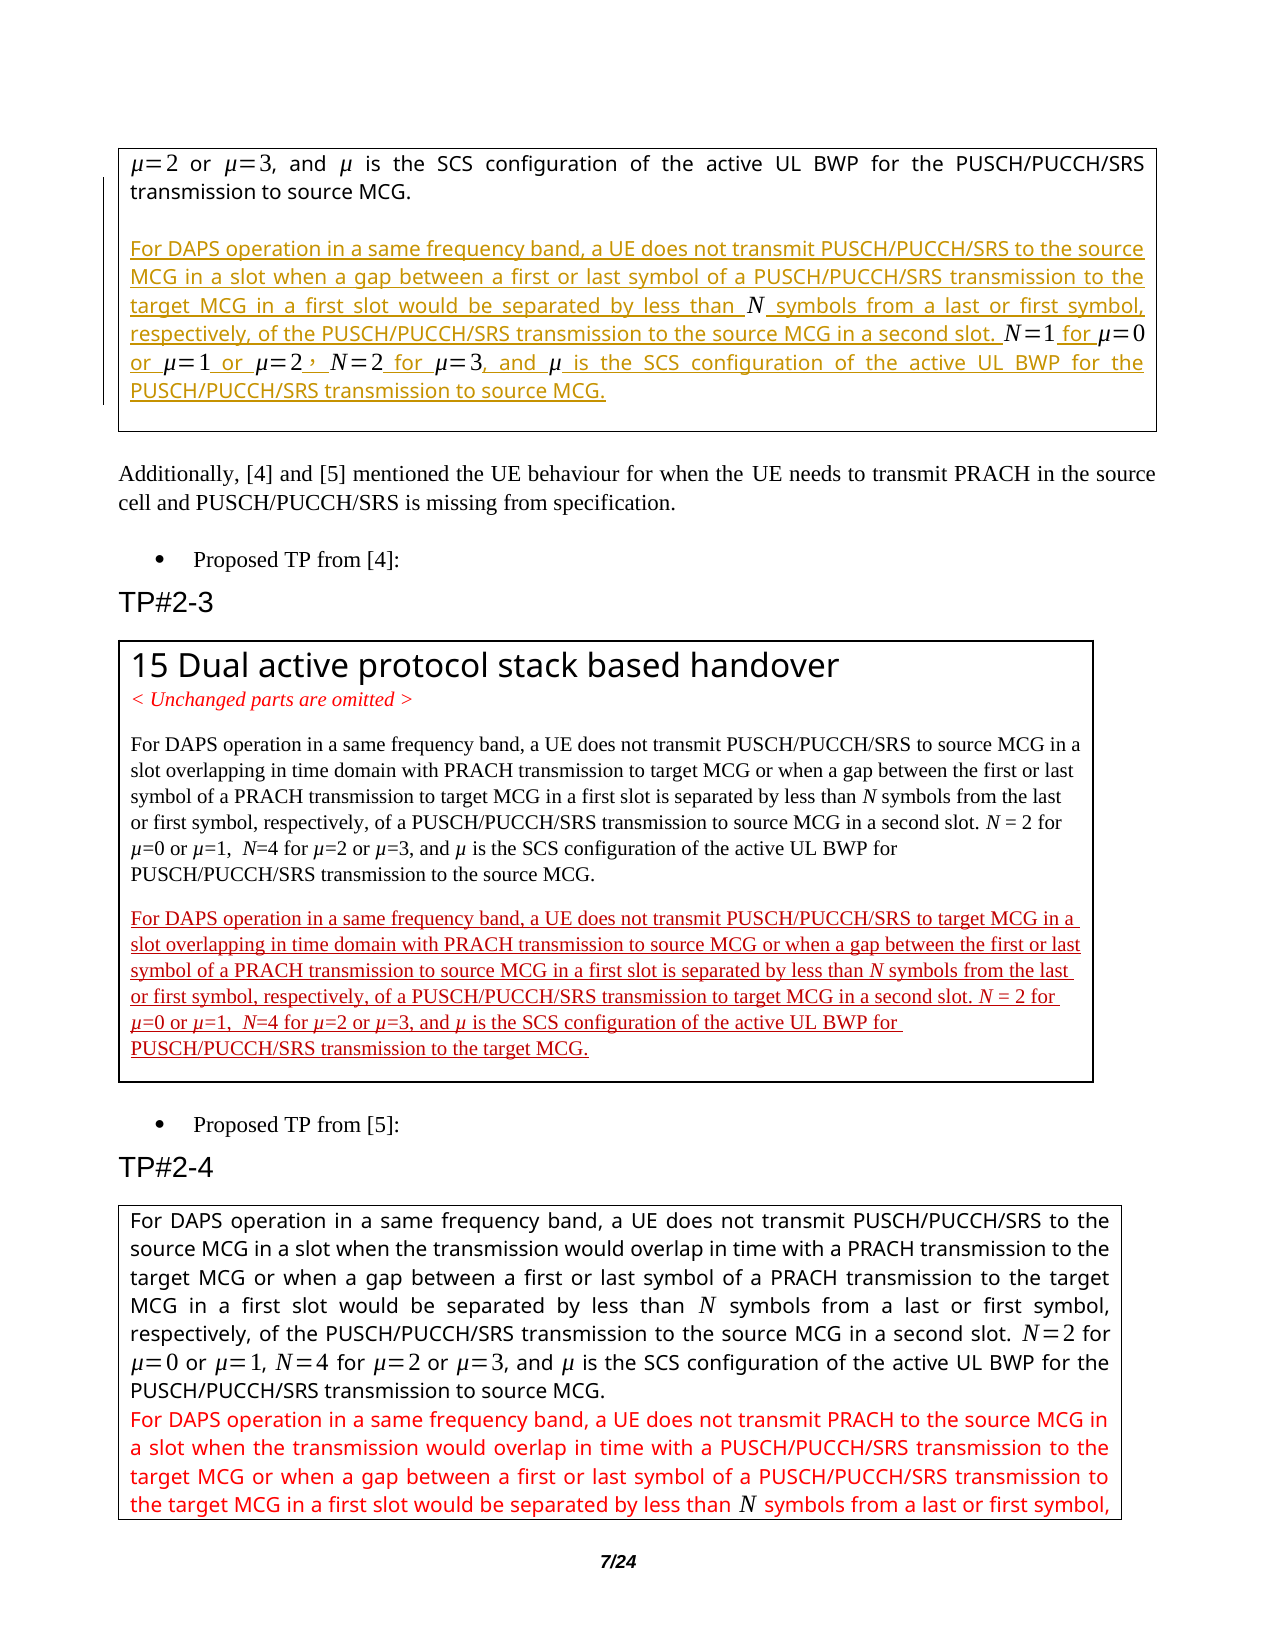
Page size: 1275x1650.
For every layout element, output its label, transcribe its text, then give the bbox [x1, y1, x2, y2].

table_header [119, 149, 1156, 431]
subtitle TP#2-3 [118, 585, 1157, 618]
text Additionally, [4] and [5] mentioned the UE behaviour for when the UE needs to transmit PRACH in the source cell and PUSCH/PUCCH/SRS is missing from specification. [118, 461, 1157, 515]
list Proposed TP from [5]: [156, 1111, 1157, 1137]
table_header 15 Dual active protocol stack based handover < Unchanged parts are omitted > For DAPS operation in a same frequency band, a UE does not transmit PUSCH/PUCCH/SRS to source MCG in a slot overlapping in time domain with PRACH transmission to target MCG or when a gap between the first or last symbol of a PRACH transmission to target MCG in a first slot is separated by less than N symbols from the last or first symbol, respectively, of a PUSCH/PUCCH/SRS transmission to source MCG in a second slot. N = 2 for µ=0 or µ=1, N=4 for µ=2 or µ=3, and µ is the SCS configuration of the active UL BWP for PUSCH/PUCCH/SRS transmission to the source MCG. For DAPS operation in a same frequency band, a UE does not transmit PUSCH/PUCCH/SRS to target MCG in a slot overlapping in time domain with PRACH transmission to source MCG or when a gap between the first or last symbol of a PRACH transmission to source MCG in a first slot is separated by less than N symbols from the last or first symbol, respectively, of a PUSCH/PUCCH/SRS transmission to target MCG in a second slot. N = 2 for µ=0 or µ=1, N=4 for µ=2 or µ=3, and µ is the SCS configuration of the active UL BWP for PUSCH/PUCCH/SRS transmission to the target MCG. [120, 642, 1092, 1081]
list Proposed TP from [4]: [156, 546, 1157, 572]
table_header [119, 1206, 1121, 1519]
subtitle TP#2-4 [118, 1150, 1157, 1183]
